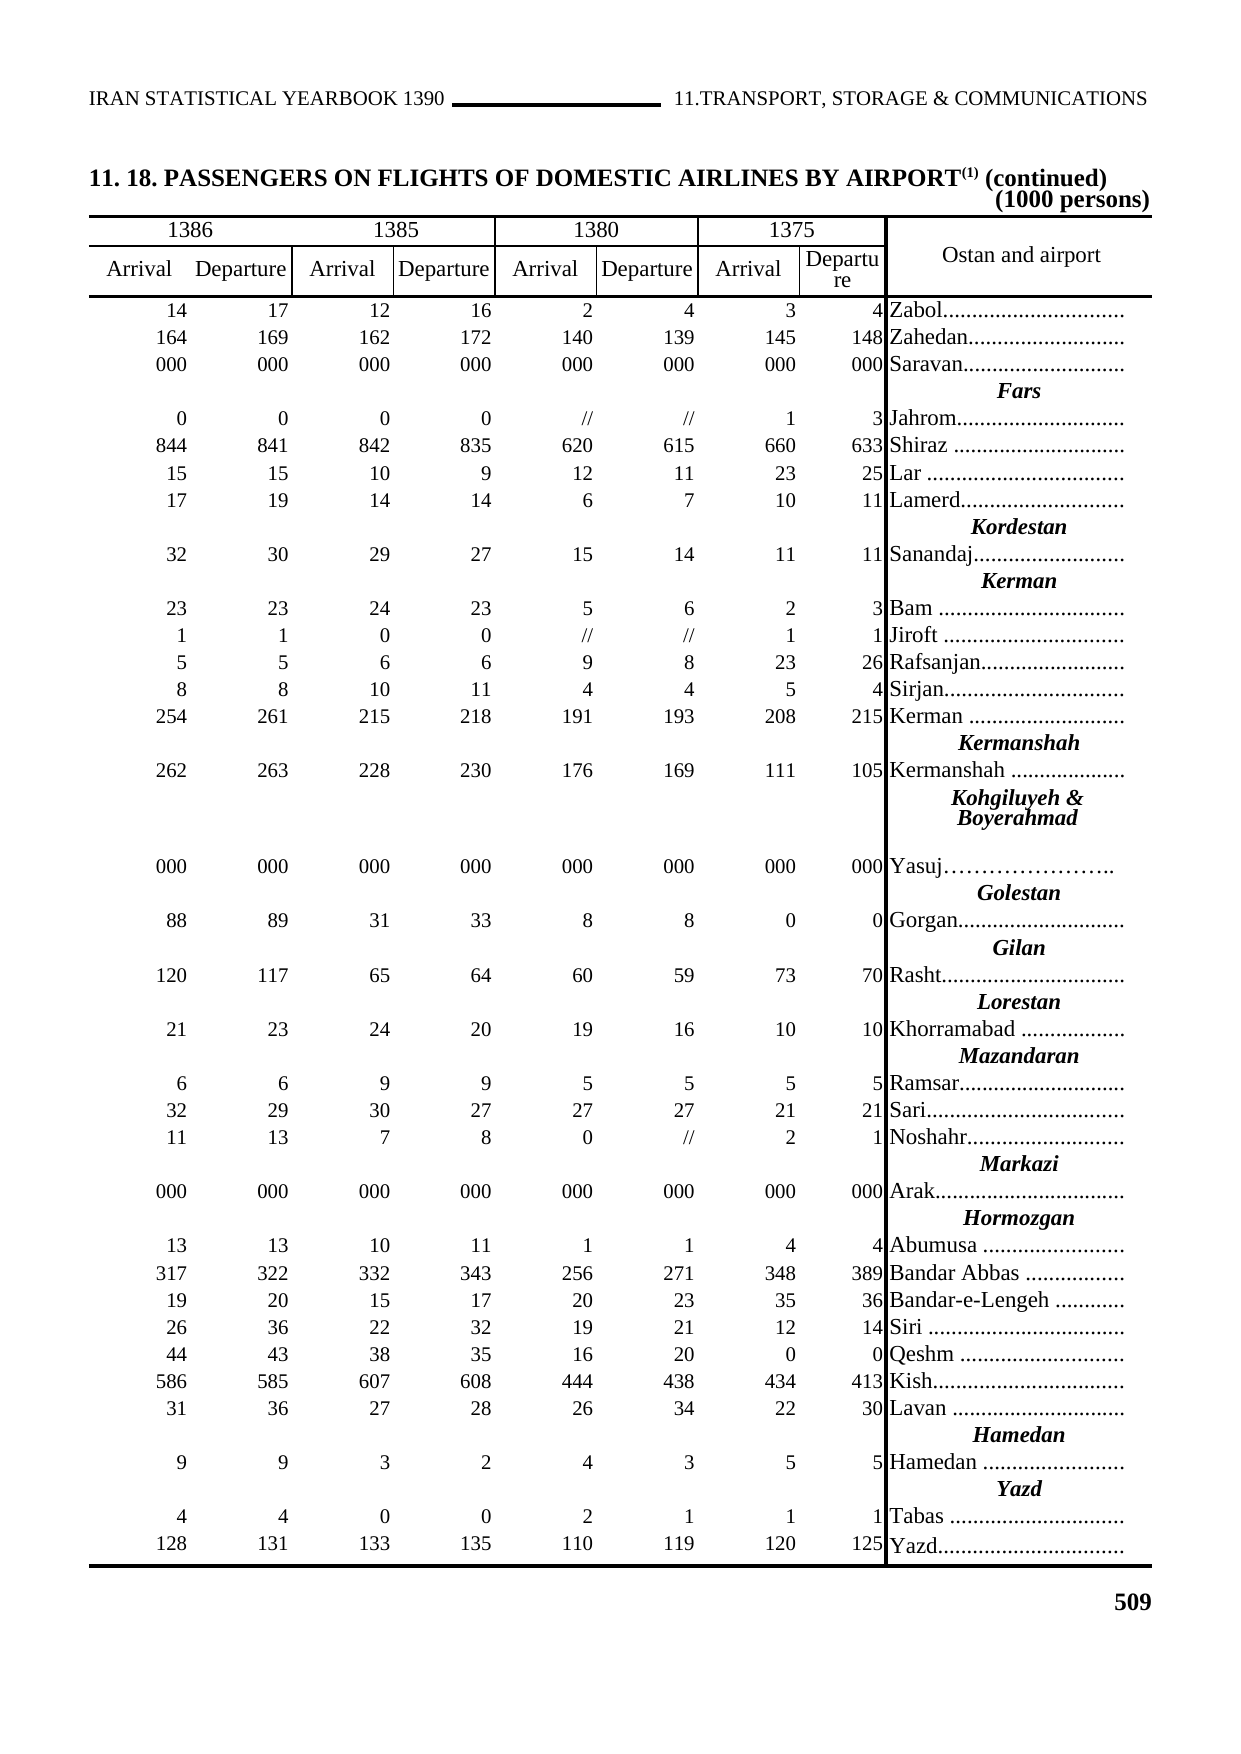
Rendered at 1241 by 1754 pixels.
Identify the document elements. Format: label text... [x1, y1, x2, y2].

table_cell [87, 213, 1240, 1569]
table_cell 11. 18. PASSENGERS ON FLIGHTS OF DOMESTIC AIRLINES BY AIRPORT(1) (continued) (1000 persons) [87, 169, 1240, 213]
